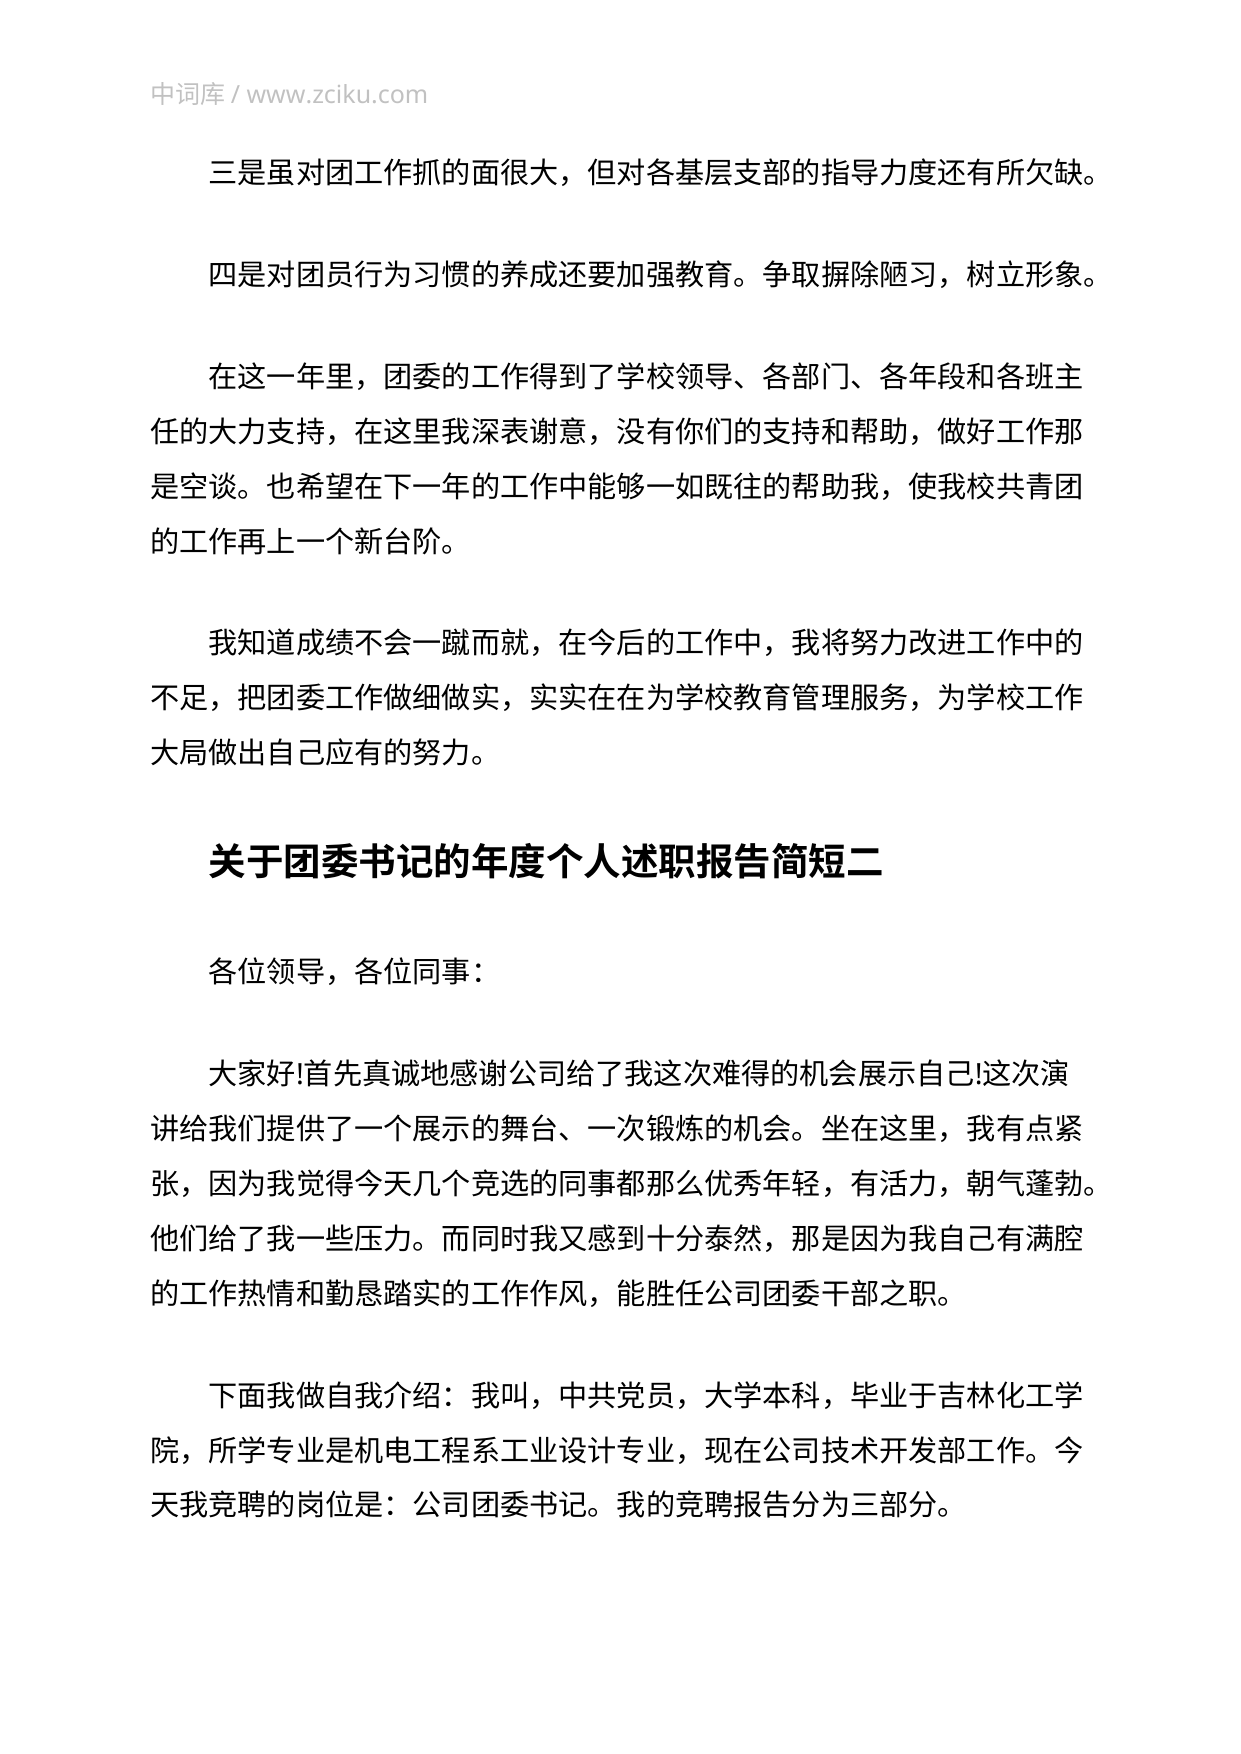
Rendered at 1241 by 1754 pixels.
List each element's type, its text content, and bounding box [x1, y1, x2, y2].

text 在这一年里，团委的工作得到了学校领导、各部门、各年段和各班主任的大力支持，在这里我深表谢意，没有你们的支持和帮助，做好工作那是空谈。也希望在下一年的工作中能够一如既往的帮助我，使我校共青团的工作再上一个新台阶。 [150, 353, 1090, 561]
text 各位领导，各位同事： [150, 949, 1090, 991]
text 大家好!首先真诚地感谢公司给了我这次难得的机会展示自己!这次演讲给我们提供了一个展示的舞台、一次锻炼的机会。坐在这里，我有点紧张，因为我觉得今天几个竞选的同事都那么优秀年轻，有活力，朝气蓬勃。他们给了我一些压力。而同时我又感到十分泰然，那是因为我自己有满腔的工作热情和勤恳踏实的工作作风，能胜任公司团委干部之职。 [150, 1051, 1090, 1313]
text 三是虽对团工作抓的面很大，但对各基层支部的指导力度还有所欠缺。 [150, 150, 1090, 192]
text 我知道成绩不会一蹴而就，在今后的工作中，我将努力改进工作中的不足，把团委工作做细做实，实实在在为学校教育管理服务，为学校工作大局做出自己应有的努力。 [150, 620, 1090, 772]
text 下面我做自我介绍：我叫，中共党员，大学本科，毕业于吉林化工学院，所学专业是机电工程系工业设计专业，现在公司技术开发部工作。今天我竞聘的岗位是：公司团委书记。我的竞聘报告分为三部分。 [150, 1372, 1090, 1524]
text 四是对团员行为习惯的养成还要加强教育。争取摒除陋习，树立形象。 [150, 252, 1090, 294]
text 关于团委书记的年度个人述职报告简短二 [150, 832, 1090, 886]
